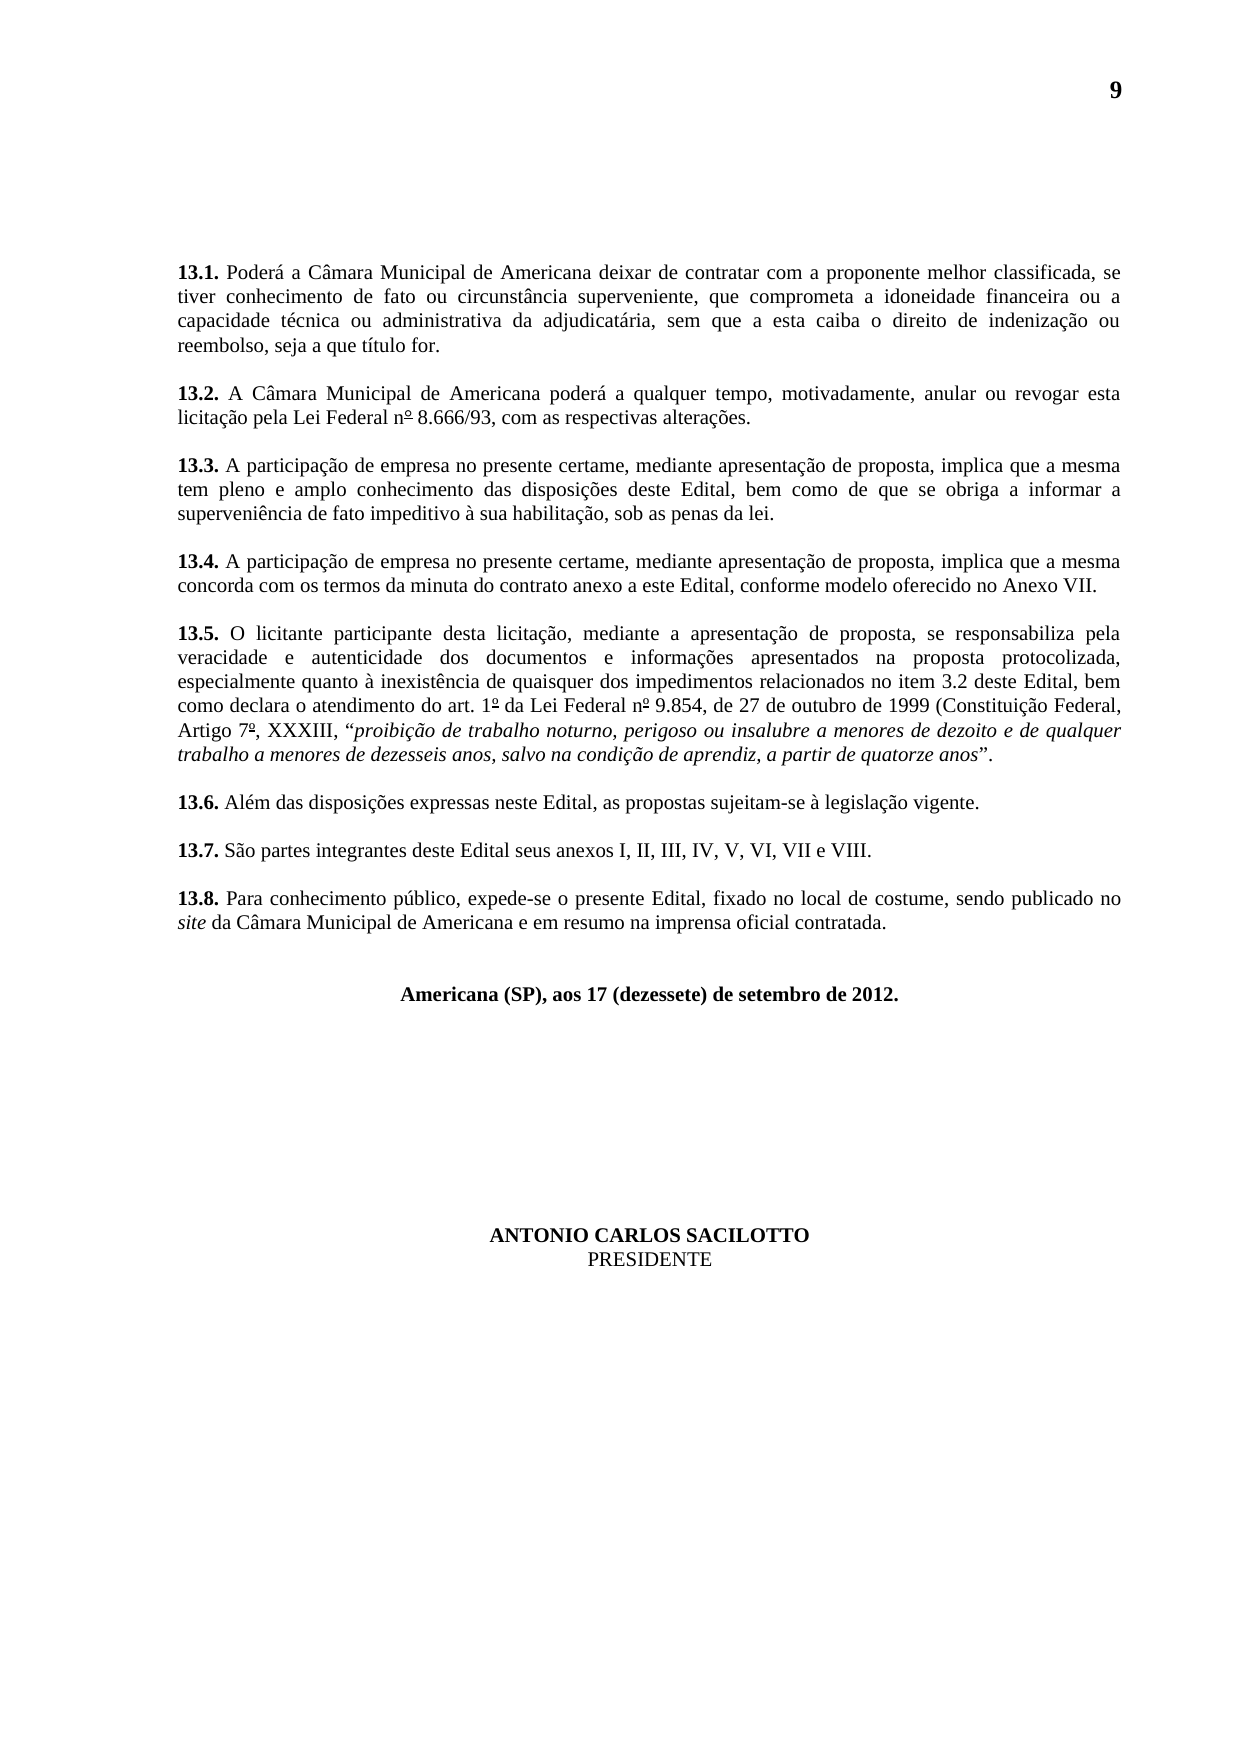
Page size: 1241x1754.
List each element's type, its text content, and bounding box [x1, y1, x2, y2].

text PRESIDENTE [177, 1247, 1122, 1271]
text 13.8. Para conhecimento público, expede-se o presente Edital, fixado no local de costume, sendo publicado no site da Câmara Municipal de Americana e em resumo na imprensa oficial contratada. [177, 886, 1122, 934]
text 13.1. Poderá a Câmara Municipal de Americana deixar de contratar com a proponente melhor classificada, se tiver conhecimento de fato ou circunstância superveniente, que comprometa a idoneidade financeira ou a capacidade técnica ou administrativa da adjudicatária, sem que a esta caiba o direito de indenização ou reembolso, seja a que título for. [177, 260, 1122, 357]
text Americana (SP), aos 17 (dezessete) de setembro de 2012. [177, 982, 1122, 1006]
text 13.6. Além das disposições expressas neste Edital, as propostas sujeitam-se à legislação vigente. [177, 790, 1122, 814]
text ANTONIO CARLOS SACILOTTO [177, 1223, 1122, 1247]
text 13.7. São partes integrantes deste Edital seus anexos I, II, III, IV, V, VI, VII e VIII. [177, 838, 1122, 862]
text 13.3. A participação de empresa no presente certame, mediante apresentação de proposta, implica que a mesma tem pleno e amplo conhecimento das disposições deste Edital, bem como de que se obriga a informar a superveniência de fato impeditivo à sua habilitação, sob as penas da lei. [177, 453, 1122, 525]
text 13.2. A Câmara Municipal de Americana poderá a qualquer tempo, motivadamente, anular ou revogar esta licitação pela Lei Federal n° 8.666/93, com as respectivas alterações. [177, 381, 1122, 429]
text 13.4. A participação de empresa no presente certame, mediante apresentação de proposta, implica que a mesma concorda com os termos da minuta do contrato anexo a este Edital, conforme modelo oferecido no Anexo VII. [177, 549, 1122, 597]
text 13.5. O licitante participante desta licitação, mediante a apresentação de proposta, se responsabiliza pela veracidade e autenticidade dos documentos e informações apresentados na proposta protocolizada, especialmente quanto à inexistência de quaisquer dos impedimentos relacionados no item 3.2 deste Edital, bem como declara o atendimento do art. 1º da Lei Federal nº 9.854, de 27 de outubro de 1999 (Constituição Federal, Artigo 7º, XXXIII, “proibição de trabalho noturno, perigoso ou insalubre a menores de dezoito e de qualquer trabalho a menores de dezesseis anos, salvo na condição de aprendiz, a partir de quatorze anos”. [177, 621, 1122, 766]
